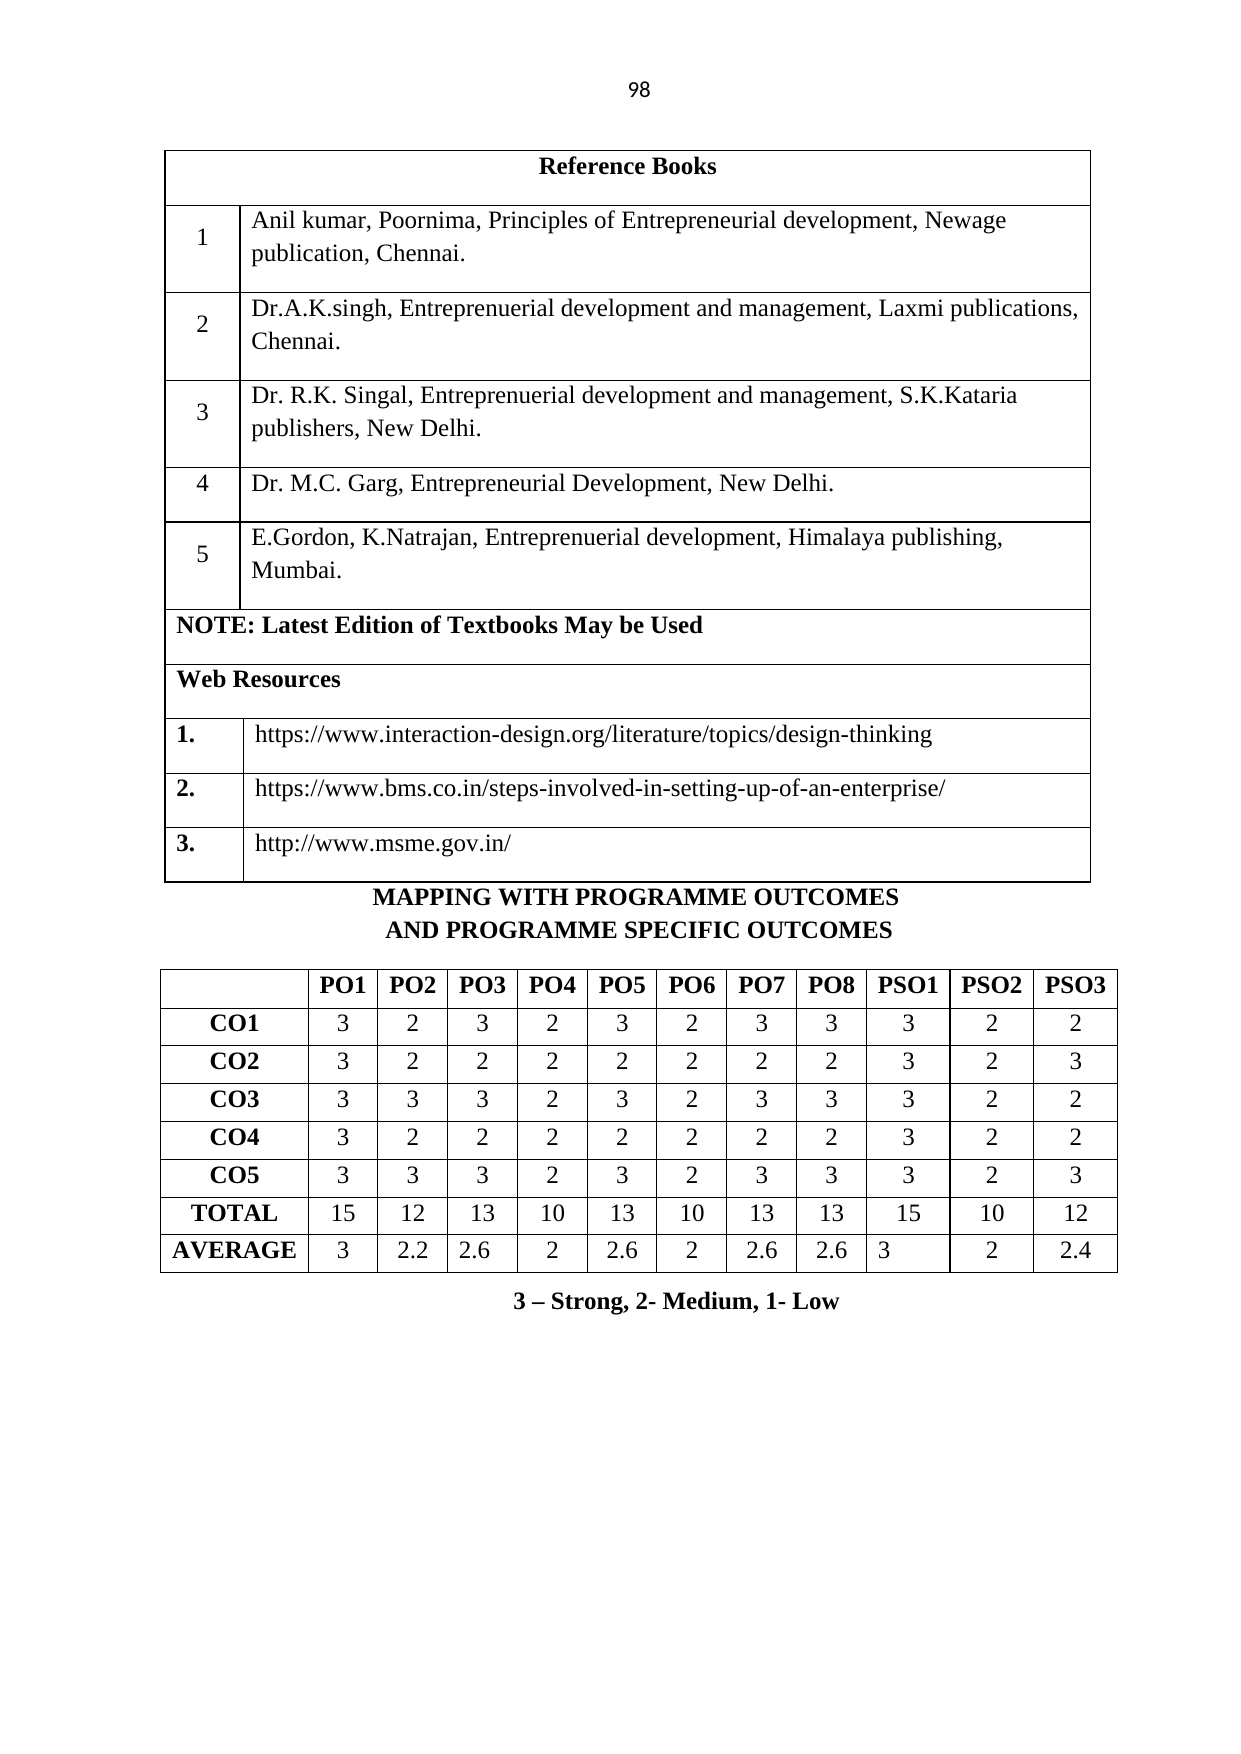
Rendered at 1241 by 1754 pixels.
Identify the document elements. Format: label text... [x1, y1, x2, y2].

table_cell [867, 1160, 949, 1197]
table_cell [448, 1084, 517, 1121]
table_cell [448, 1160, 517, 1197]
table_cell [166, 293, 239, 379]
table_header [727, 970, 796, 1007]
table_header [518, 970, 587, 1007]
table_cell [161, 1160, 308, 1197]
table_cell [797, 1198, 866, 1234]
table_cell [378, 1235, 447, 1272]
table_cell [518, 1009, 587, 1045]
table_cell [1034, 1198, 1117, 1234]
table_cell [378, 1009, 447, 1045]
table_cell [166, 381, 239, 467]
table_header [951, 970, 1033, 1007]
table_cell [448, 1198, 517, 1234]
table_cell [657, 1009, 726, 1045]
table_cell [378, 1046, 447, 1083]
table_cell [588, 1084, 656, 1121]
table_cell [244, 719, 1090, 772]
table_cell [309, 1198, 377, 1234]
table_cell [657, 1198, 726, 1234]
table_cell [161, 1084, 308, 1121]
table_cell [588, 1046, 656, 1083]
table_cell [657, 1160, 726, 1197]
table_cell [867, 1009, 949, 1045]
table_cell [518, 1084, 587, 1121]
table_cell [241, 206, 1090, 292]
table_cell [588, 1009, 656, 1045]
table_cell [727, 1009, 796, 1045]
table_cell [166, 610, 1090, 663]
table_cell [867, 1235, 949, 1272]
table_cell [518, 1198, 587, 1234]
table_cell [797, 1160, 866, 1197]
text MAPPING WITH PROGRAMME OUTCOMES AND PROGRAMME SPECIFIC OUTCOMES [187, 883, 1090, 944]
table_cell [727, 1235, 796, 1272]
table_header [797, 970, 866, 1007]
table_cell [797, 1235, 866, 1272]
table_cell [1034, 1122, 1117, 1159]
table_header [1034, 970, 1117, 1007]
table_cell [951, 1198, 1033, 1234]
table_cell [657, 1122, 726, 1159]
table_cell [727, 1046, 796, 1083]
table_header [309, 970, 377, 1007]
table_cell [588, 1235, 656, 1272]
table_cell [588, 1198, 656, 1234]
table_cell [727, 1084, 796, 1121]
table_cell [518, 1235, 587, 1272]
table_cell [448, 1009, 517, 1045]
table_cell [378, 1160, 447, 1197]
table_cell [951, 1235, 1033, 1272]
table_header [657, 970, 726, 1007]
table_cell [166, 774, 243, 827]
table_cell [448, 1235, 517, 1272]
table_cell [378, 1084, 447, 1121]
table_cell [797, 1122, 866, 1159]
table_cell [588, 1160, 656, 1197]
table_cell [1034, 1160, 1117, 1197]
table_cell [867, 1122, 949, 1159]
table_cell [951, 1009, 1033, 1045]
text 3 – Strong, 2- Medium, 1- Low [262, 1286, 1090, 1314]
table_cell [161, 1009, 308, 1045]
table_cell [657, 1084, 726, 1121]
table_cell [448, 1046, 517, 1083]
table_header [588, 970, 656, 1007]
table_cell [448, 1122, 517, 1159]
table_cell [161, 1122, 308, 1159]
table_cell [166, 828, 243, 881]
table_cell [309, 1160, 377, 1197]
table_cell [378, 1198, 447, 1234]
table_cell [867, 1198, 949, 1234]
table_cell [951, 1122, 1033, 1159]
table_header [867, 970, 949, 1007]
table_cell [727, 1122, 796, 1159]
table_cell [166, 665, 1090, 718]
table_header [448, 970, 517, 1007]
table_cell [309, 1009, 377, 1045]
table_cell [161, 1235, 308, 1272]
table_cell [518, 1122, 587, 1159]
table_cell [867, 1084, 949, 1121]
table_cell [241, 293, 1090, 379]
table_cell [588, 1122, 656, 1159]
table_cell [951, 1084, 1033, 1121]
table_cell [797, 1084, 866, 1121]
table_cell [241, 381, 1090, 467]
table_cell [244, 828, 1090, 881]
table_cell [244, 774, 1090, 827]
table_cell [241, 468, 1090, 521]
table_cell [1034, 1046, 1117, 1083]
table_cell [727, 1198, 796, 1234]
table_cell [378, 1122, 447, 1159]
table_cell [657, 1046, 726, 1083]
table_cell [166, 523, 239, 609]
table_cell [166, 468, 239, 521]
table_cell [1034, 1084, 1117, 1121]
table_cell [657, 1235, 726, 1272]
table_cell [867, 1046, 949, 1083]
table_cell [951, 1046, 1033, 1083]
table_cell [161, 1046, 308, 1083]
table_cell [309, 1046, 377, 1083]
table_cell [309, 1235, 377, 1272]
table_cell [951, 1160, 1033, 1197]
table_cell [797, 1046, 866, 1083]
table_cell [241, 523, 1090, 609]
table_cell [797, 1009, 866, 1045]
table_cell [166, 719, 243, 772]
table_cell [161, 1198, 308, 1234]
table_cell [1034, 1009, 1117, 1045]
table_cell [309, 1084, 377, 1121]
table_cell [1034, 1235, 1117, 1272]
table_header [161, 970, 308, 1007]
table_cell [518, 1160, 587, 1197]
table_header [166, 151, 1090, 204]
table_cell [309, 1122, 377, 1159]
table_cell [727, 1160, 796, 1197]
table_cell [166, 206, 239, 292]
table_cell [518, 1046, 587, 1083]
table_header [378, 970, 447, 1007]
